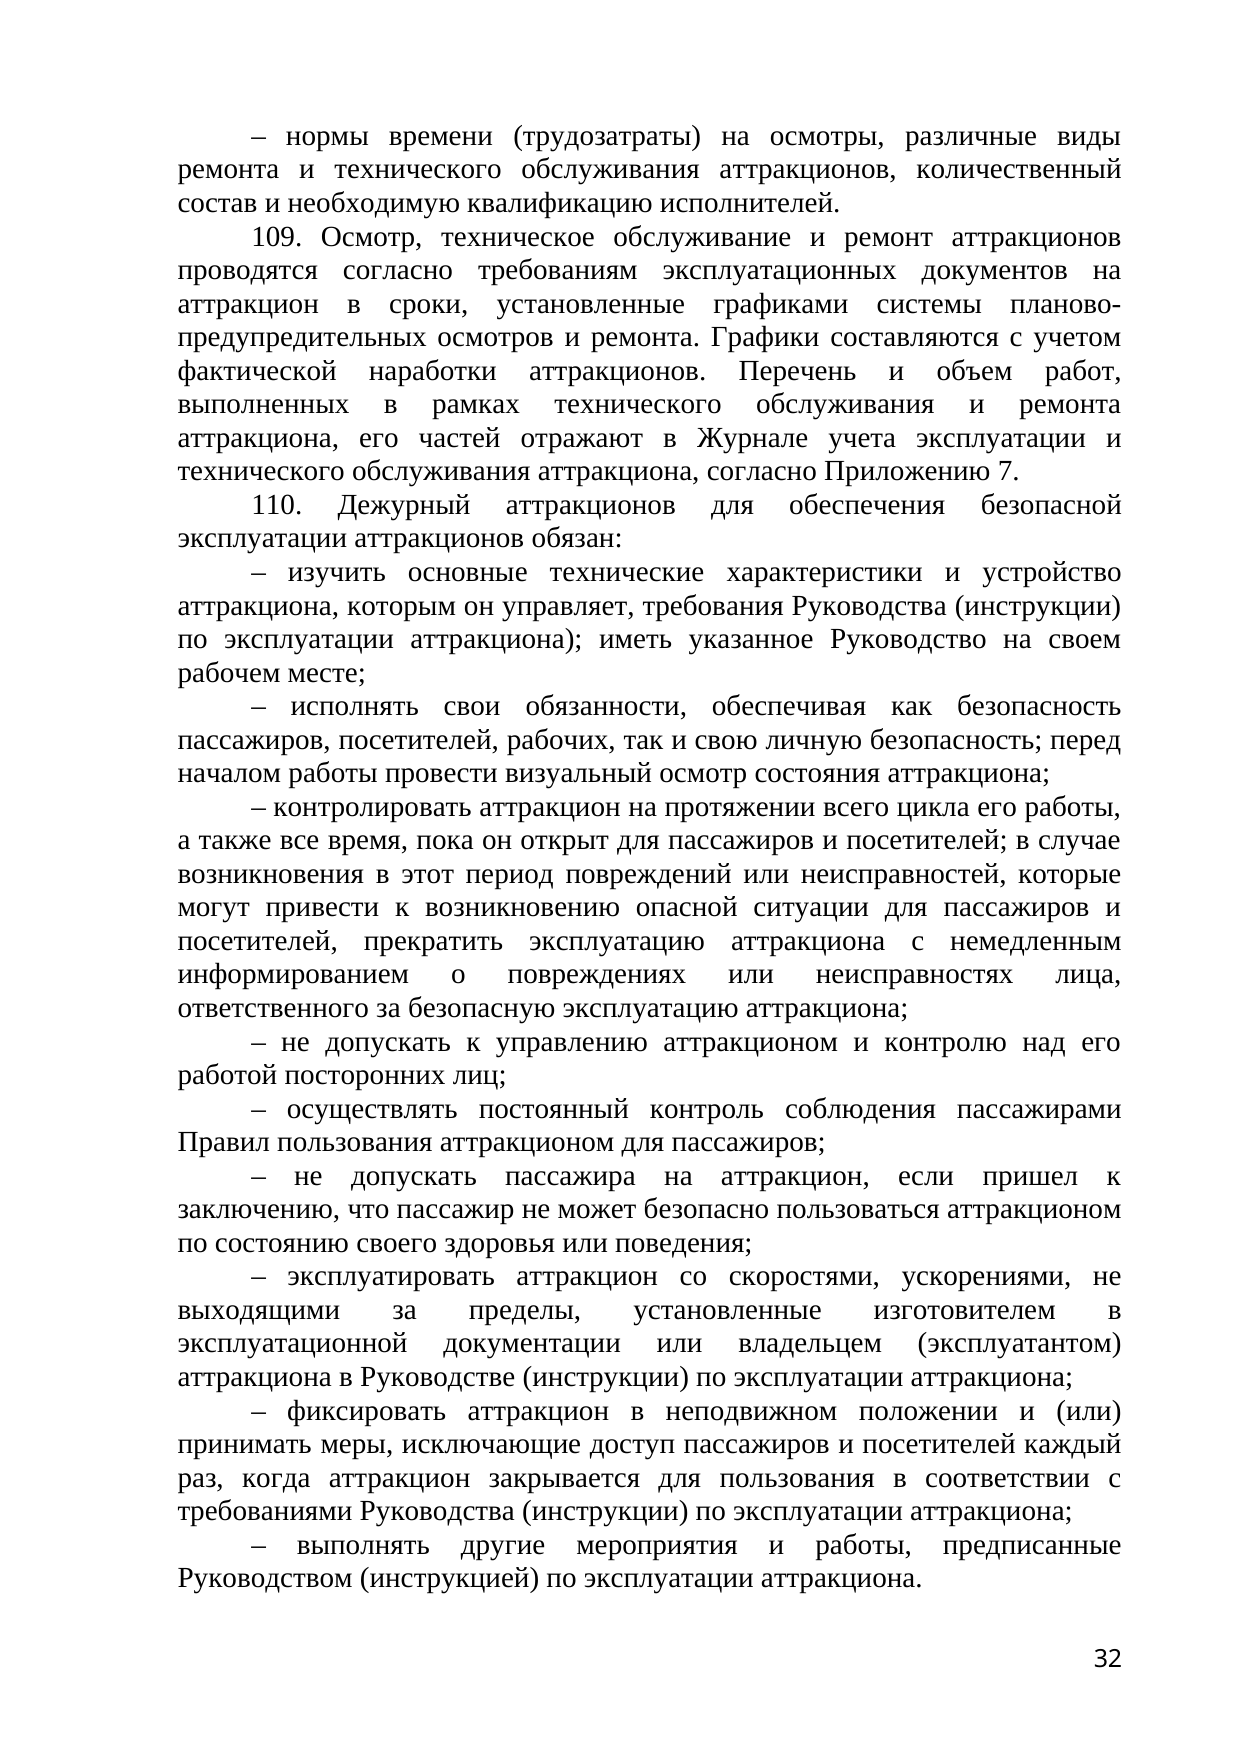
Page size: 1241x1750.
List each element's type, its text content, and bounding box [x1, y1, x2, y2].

text – эксплуатировать аттракцион со скоростями, ускорениями, не выходящими за пределы, установленные изготовителем в эксплуатационной документации или владельцем (эксплуатантом) аттракциона в Руководстве (инструкции) по эксплуатации аттракциона; [177, 1258, 1122, 1393]
text – фиксировать аттракцион в неподвижном положении и (или) принимать меры, исключающие доступ пассажиров и посетителей каждый раз, когда аттракцион закрывается для пользования в соответствии с требованиями Руководства (инструкции) по эксплуатации аттракциона; [177, 1393, 1122, 1527]
text – не допускать пассажира на аттракцион, если пришел к заключению, что пассажир не может безопасно пользоваться аттракционом по состоянию своего здоровья или поведения; [177, 1158, 1122, 1258]
text – изучить основные технические характеристики и устройство аттракциона, которым он управляет, требования Руководства (инструкции) по эксплуатации аттракциона); иметь указанное Руководство на своем рабочем месте; [177, 554, 1122, 688]
text 110. Дежурный аттракционов для обеспечения безопасной эксплуатации аттракционов обязан: [177, 487, 1122, 554]
text – контролировать аттракцион на протяжении всего цикла его работы, а также все время, пока он открыт для пассажиров и посетителей; в случае возникновения в этот период повреждений или неисправностей, которые могут привести к возникновению опасной ситуации для пассажиров и посетителей, прекратить эксплуатацию аттракциона с немедленным информированием о повреждениях или неисправностях лица, ответственного за безопасную эксплуатацию аттракциона; [177, 789, 1122, 1024]
text – осуществлять постоянный контроль соблюдения пассажирами Правил пользования аттракционом для пассажиров; [177, 1091, 1122, 1158]
text – нормы времени (трудозатраты) на осмотры, различные виды ремонта и технического обслуживания аттракционов, количественный состав и необходимую квалификацию исполнителей. [177, 118, 1122, 219]
text 109. Осмотр, техническое обслуживание и ремонт аттракционов проводятся согласно требованиям эксплуатационных документов на аттракцион в сроки, установленные графиками системы планово-предупредительных осмотров и ремонта. Графики составляются с учетом фактической наработки аттракционов. Перечень и объем работ, выполненных в рамках технического обслуживания и ремонта аттракциона, его частей отражают в Журнале учета эксплуатации и технического обслуживания аттракциона, согласно Приложению 7. [177, 219, 1122, 487]
text – исполнять свои обязанности, обеспечивая как безопасность пассажиров, посетителей, рабочих, так и свою личную безопасность; перед началом работы провести визуальный осмотр состояния аттракциона; [177, 688, 1122, 789]
text – не допускать к управлению аттракционом и контролю над его работой посторонних лиц; [177, 1024, 1122, 1091]
text – выполнять другие мероприятия и работы, предписанные Руководством (инструкцией) по эксплуатации аттракциона. [177, 1527, 1122, 1594]
